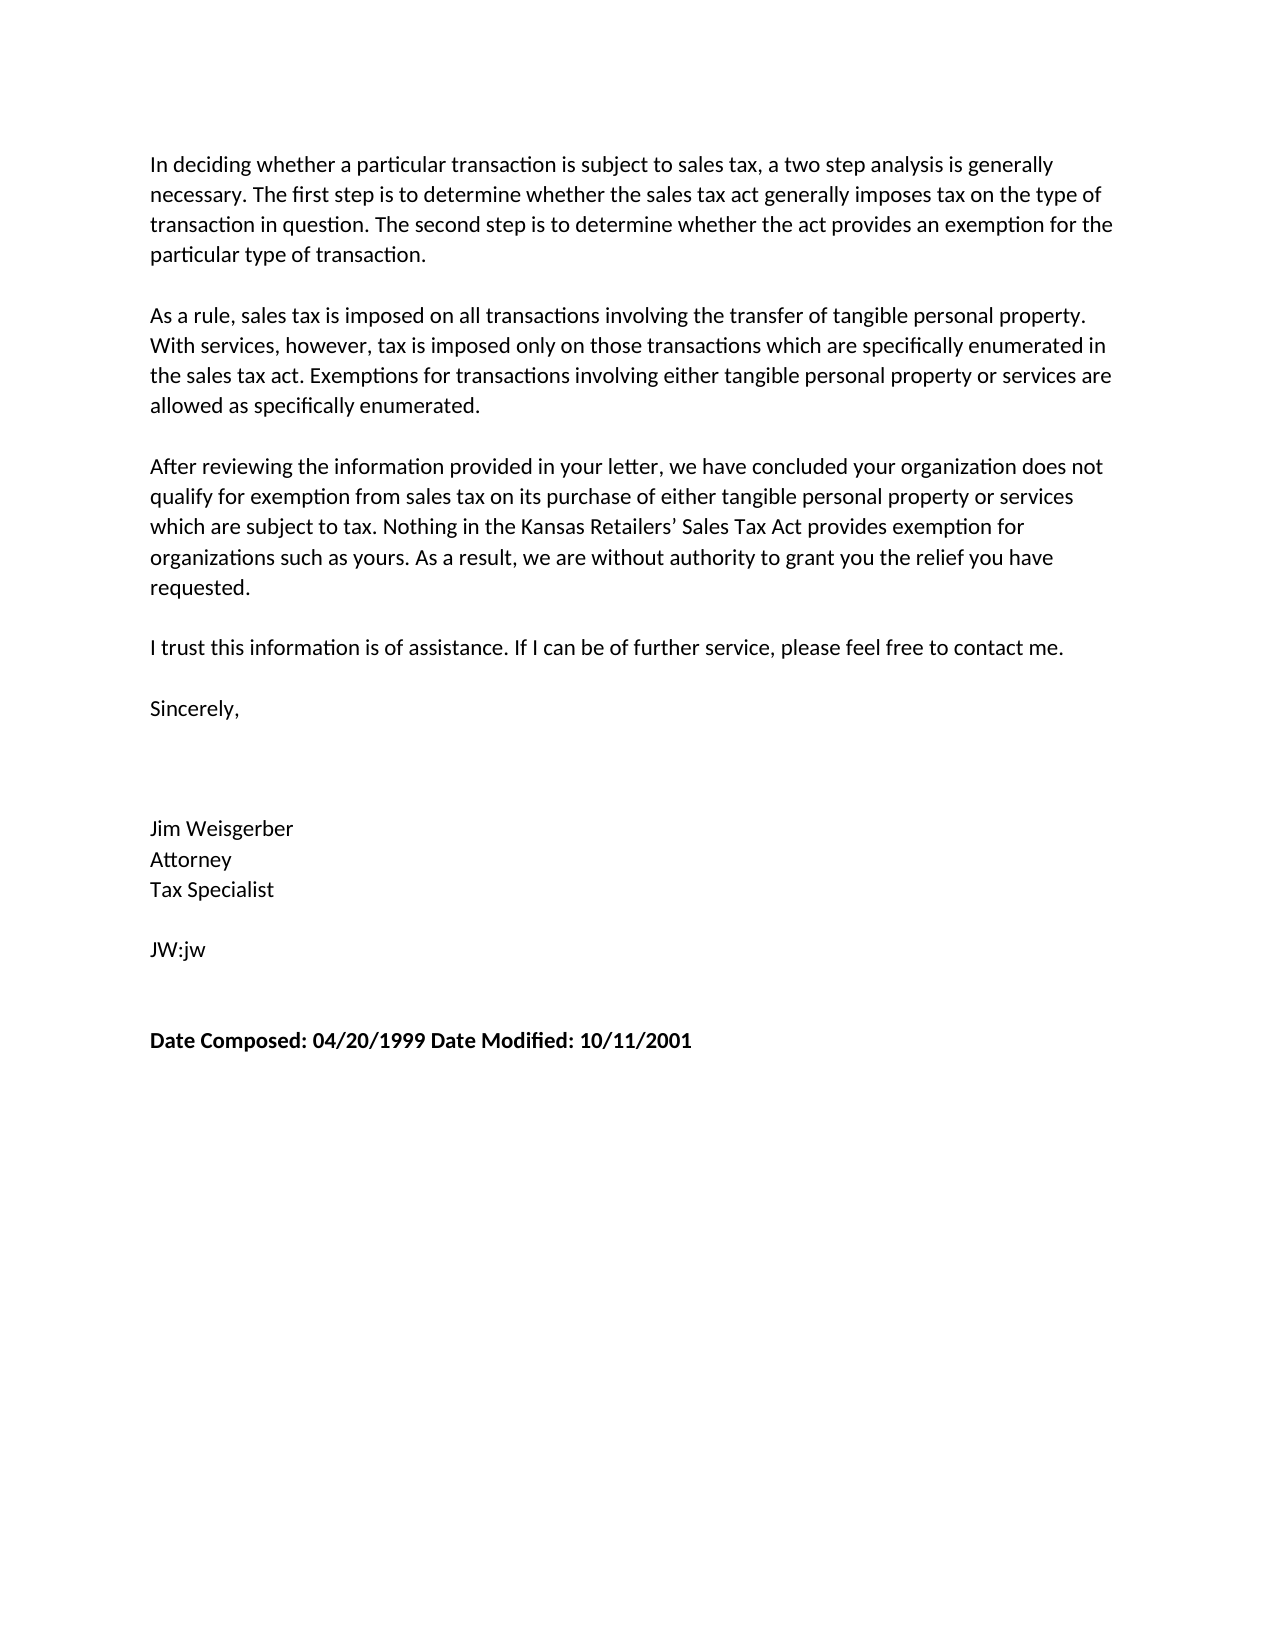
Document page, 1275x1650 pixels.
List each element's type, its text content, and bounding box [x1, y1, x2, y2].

text In deciding whether a particular transaction is subject to sales tax, a two step analysis is generally necessary. The first step is to determine whether the sales tax act generally imposes tax on the type of transaction in question. The second step is to determine whether the act provides an exemption for the particular type of transaction. As a rule, sales tax is imposed on all transactions involving the transfer of tangible personal property. With services, however, tax is imposed only on those transactions which are specifically enumerated in the sales tax act. Exemptions for transactions involving either tangible personal property or services are allowed as specifically enumerated. After reviewing the information provided in your letter, we have concluded your organization does not qualify for exemption from sales tax on its purchase of either tangible personal property or services which are subject to tax. Nothing in the Kansas Retailers’ Sales Tax Act provides exemption for organizations such as yours. As a result, we are without authority to grant you the relief you have requested. I trust this information is of assistance. If I can be of further service, please feel free to contact me. Sincerely, Jim Weisgerber Attorney Tax Specialist JW:jw Date Composed: 04/20/1999 Date Modified: 10/11/2001 [150, 150, 1125, 1054]
